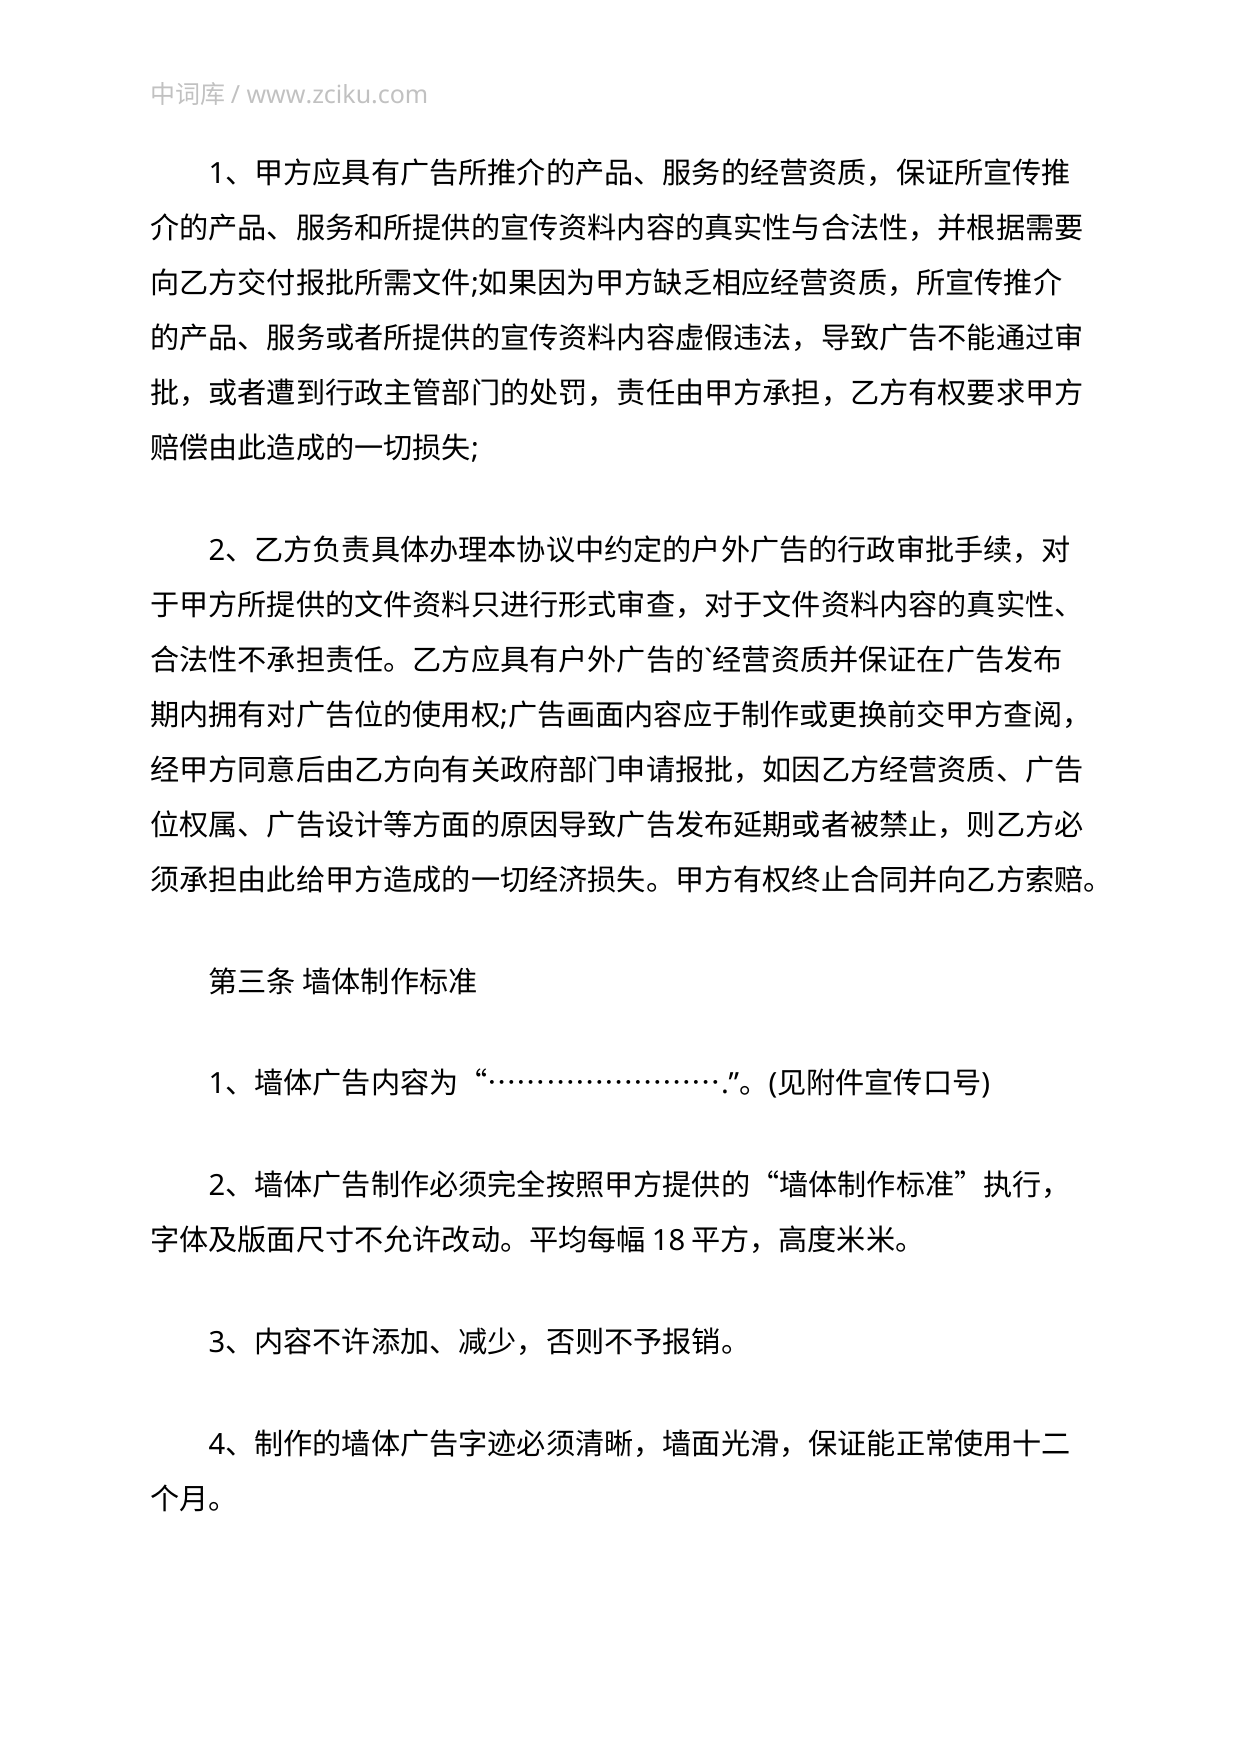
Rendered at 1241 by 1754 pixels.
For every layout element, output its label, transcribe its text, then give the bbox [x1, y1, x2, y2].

text 1、甲方应具有广告所推介的产品、服务的经营资质，保证所宣传推介的产品、服务和所提供的宣传资料内容的真实性与合法性，并根据需要向乙方交付报批所需文件;如果因为甲方缺乏相应经营资质，所宣传推介的产品、服务或者所提供的宣传资料内容虚假违法，导致广告不能通过审批，或者遭到行政主管部门的处罚，责任由甲方承担，乙方有权要求甲方赔偿由此造成的一切损失; [150, 150, 1090, 467]
text 3、内容不许添加、减少，否则不予报销。 [150, 1319, 1090, 1361]
text 2、墙体广告制作必须完全按照甲方提供的“墙体制作标准”执行，字体及版面尺寸不允许改动。平均每幅18平方，高度米米。 [150, 1162, 1090, 1259]
text 第三条 墙体制作标准 [150, 958, 1090, 1000]
text 4、制作的墙体广告字迹必须清晰，墙面光滑，保证能正常使用十二个月。 [150, 1421, 1090, 1518]
text 1、墙体广告内容为“…………………….”。(见附件宣传口号) [150, 1060, 1090, 1102]
text 2、乙方负责具体办理本协议中约定的户外广告的行政审批手续，对于甲方所提供的文件资料只进行形式审查，对于文件资料内容的真实性、合法性不承担责任。乙方应具有户外广告的`经营资质并保证在广告发布期内拥有对广告位的使用权;广告画面内容应于制作或更换前交甲方查阅，经甲方同意后由乙方向有关政府部门申请报批，如因乙方经营资质、广告位权属、广告设计等方面的原因导致广告发布延期或者被禁止，则乙方必须承担由此给甲方造成的一切经济损失。甲方有权终止合同并向乙方索赔。 [150, 527, 1090, 899]
